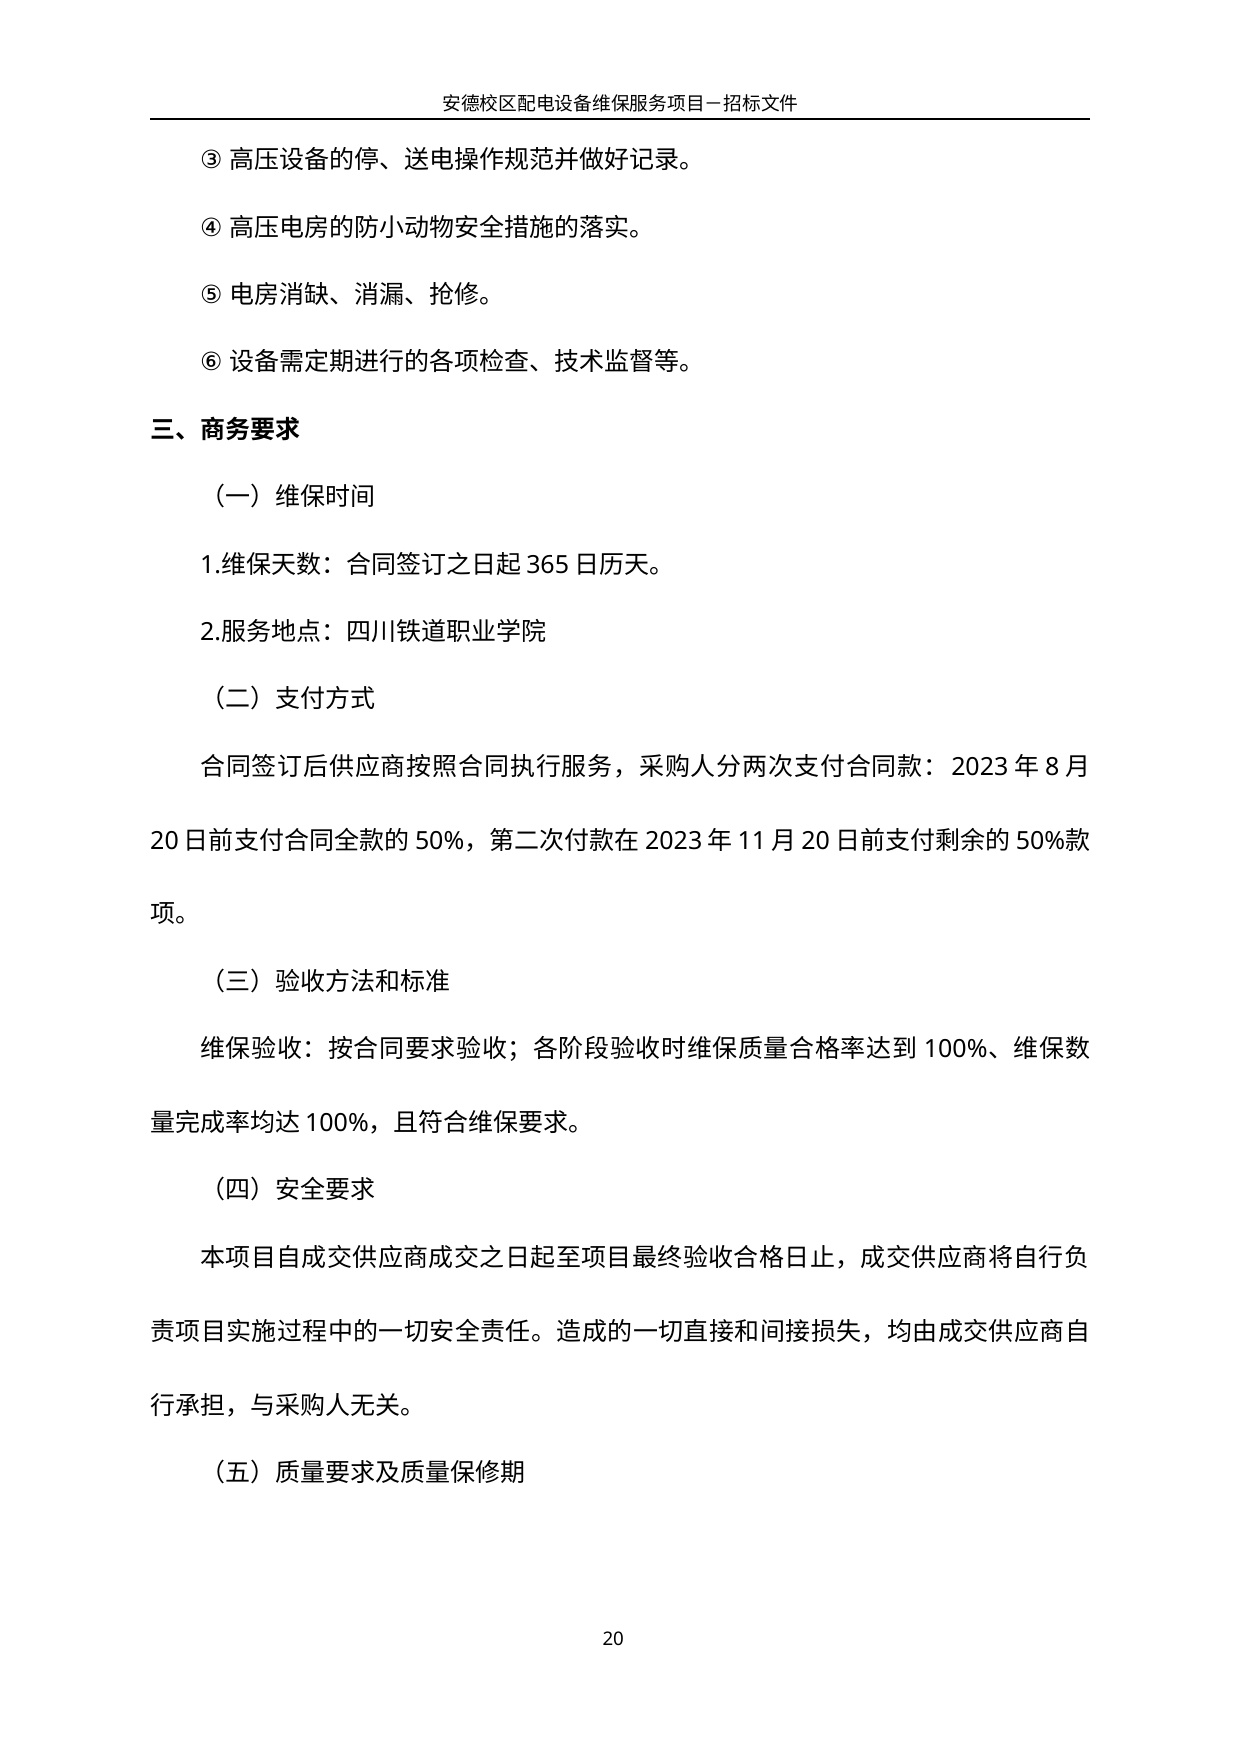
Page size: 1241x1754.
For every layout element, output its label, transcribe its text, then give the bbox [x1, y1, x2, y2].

text （二）支付方式 [150, 672, 1090, 722]
text ⑥ 设备需定期进行的各项检查、技术监督等。 [150, 335, 1090, 385]
text （三）验收方法和标准 [150, 955, 1090, 1004]
text 合同签订后供应商按照合同执行服务，采购人分两次支付合同款：2023年8月20日前支付合同全款的50%，第二次付款在2023年11月20日前支付剩余的50%款项。 [150, 740, 1090, 937]
text 维保验收：按合同要求验收；各阶段验收时维保质量合格率达到100%、维保数量完成率均达100%，且符合维保要求。 [150, 1022, 1090, 1145]
text 本项目自成交供应商成交之日起至项目最终验收合格日止，成交供应商将自行负责项目实施过程中的一切安全责任。造成的一切直接和间接损失，均由成交供应商自行承担，与采购人无关。 [150, 1231, 1090, 1428]
text （一）维保时间 [150, 470, 1090, 519]
text ⑤ 电房消缺、消漏、抢修。 [150, 268, 1090, 317]
text ③ 高压设备的停、送电操作规范并做好记录。 [150, 133, 1090, 182]
text 1.维保天数：合同签订之日起365日历天。 [150, 538, 1090, 587]
text （五）质量要求及质量保修期 [150, 1446, 1090, 1495]
text 三、商务要求 [150, 403, 1090, 452]
text （四）安全要求 [150, 1163, 1090, 1213]
text 2.服务地点：四川铁道职业学院 [150, 605, 1090, 654]
text ④ 高压电房的防小动物安全措施的落实。 [150, 201, 1090, 250]
